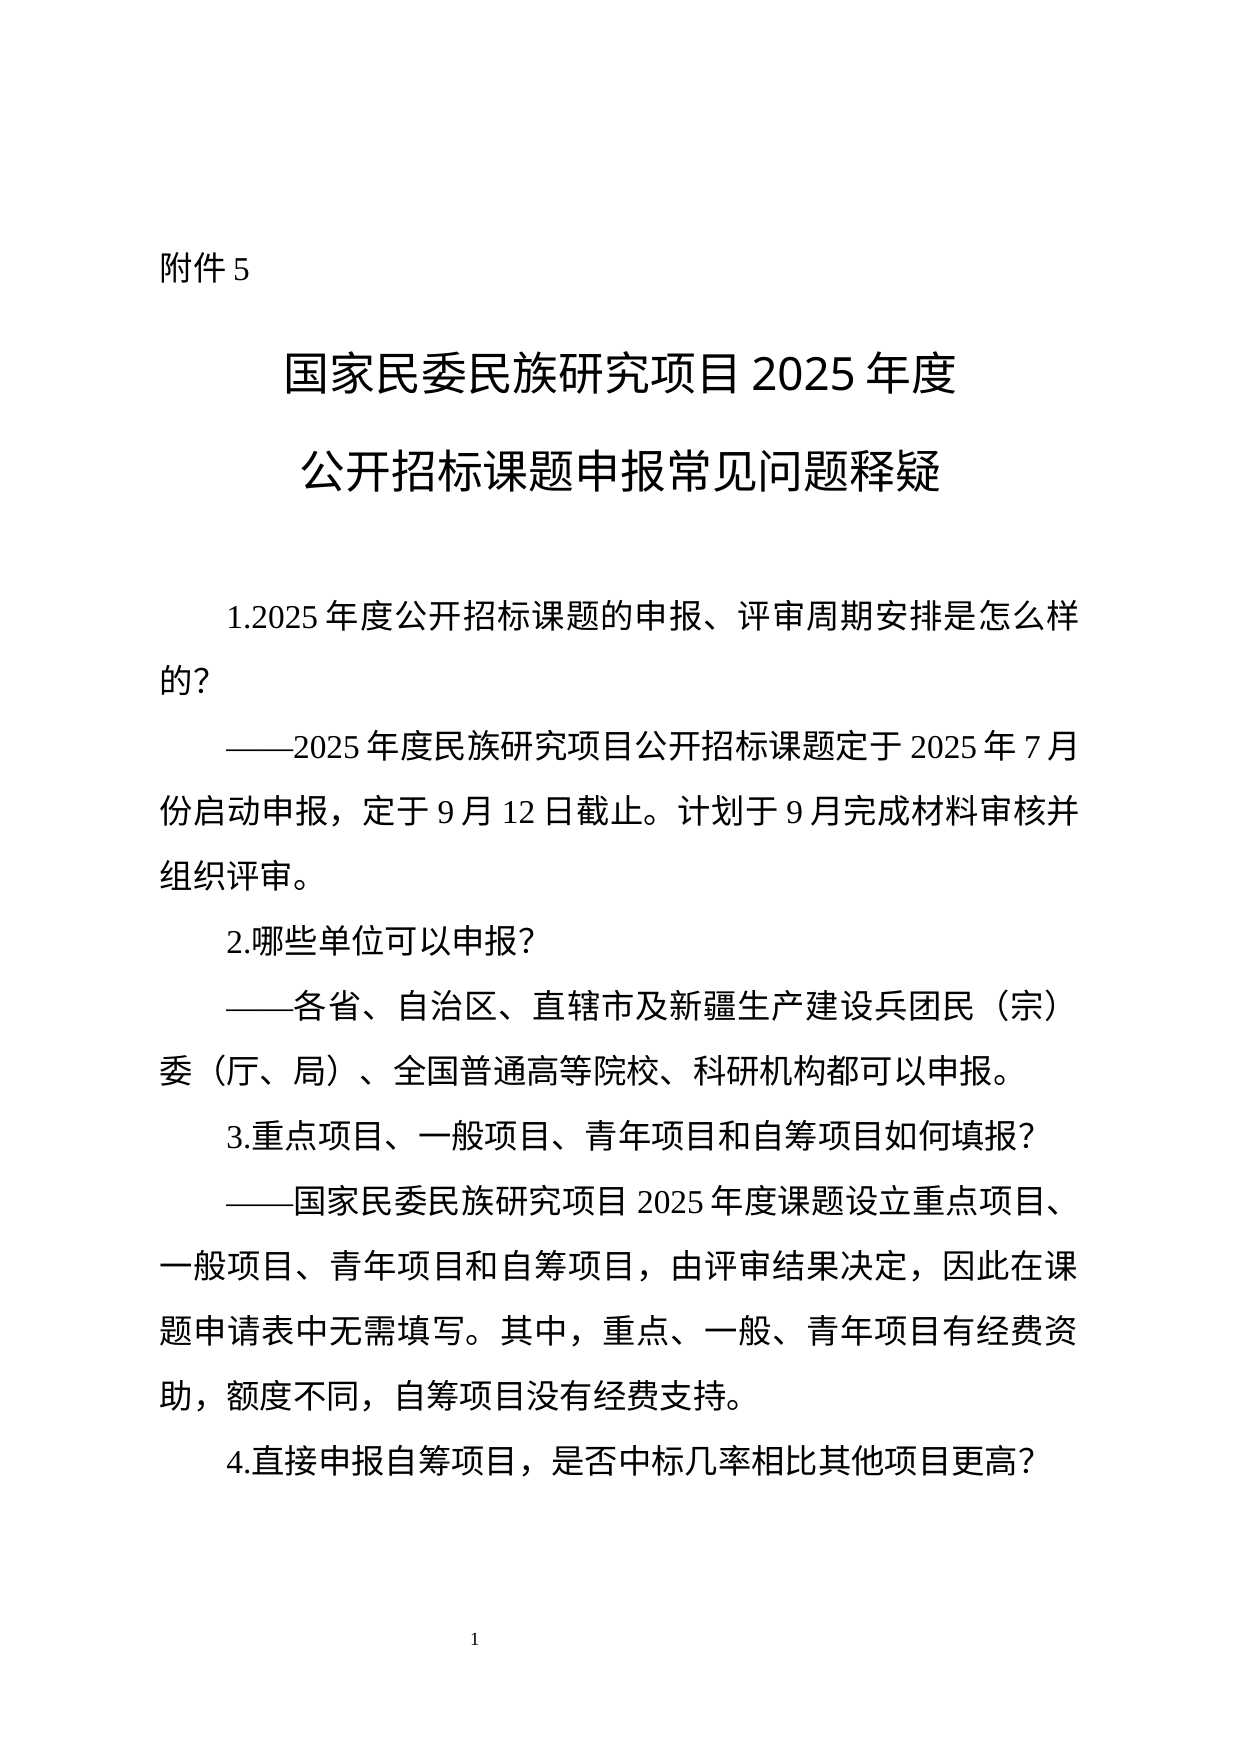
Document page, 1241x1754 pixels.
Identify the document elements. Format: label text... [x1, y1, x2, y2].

text 附件5 [159, 233, 1078, 298]
text 1.2025年度公开招标课题的申报、评审周期安排是怎么样的？ [159, 582, 1081, 712]
text 公开招标课题申报常见问题释疑 [159, 419, 1081, 517]
list ——各省、自治区、直辖市及新疆生产建设兵团民（宗）委（厅、局）、全国普通高等院校、科研机构都可以申报。 [159, 972, 1081, 1102]
list 3.重点项目、一般项目、青年项目和自筹项目如何填报？ [159, 1102, 1081, 1167]
text 2.哪些单位可以申报？ [159, 907, 1081, 972]
list ——国家民委民族研究项目2025年度课题设立重点项目、一般项目、青年项目和自筹项目，由评审结果决定，因此在课题申请表中无需填写。其中，重点、一般、青年项目有经费资助，额度不同，自筹项目没有经费支持。 [159, 1167, 1081, 1427]
text ——2025年度民族研究项目公开招标课题定于2025年7月份启动申报，定于9月12日截止。计划于9月完成材料审核并组织评审。 [159, 712, 1081, 907]
list 4.直接申报自筹项目，是否中标几率相比其他项目更高？ [159, 1427, 1081, 1492]
text 国家民委民族研究项目2025年度 [159, 322, 1081, 419]
